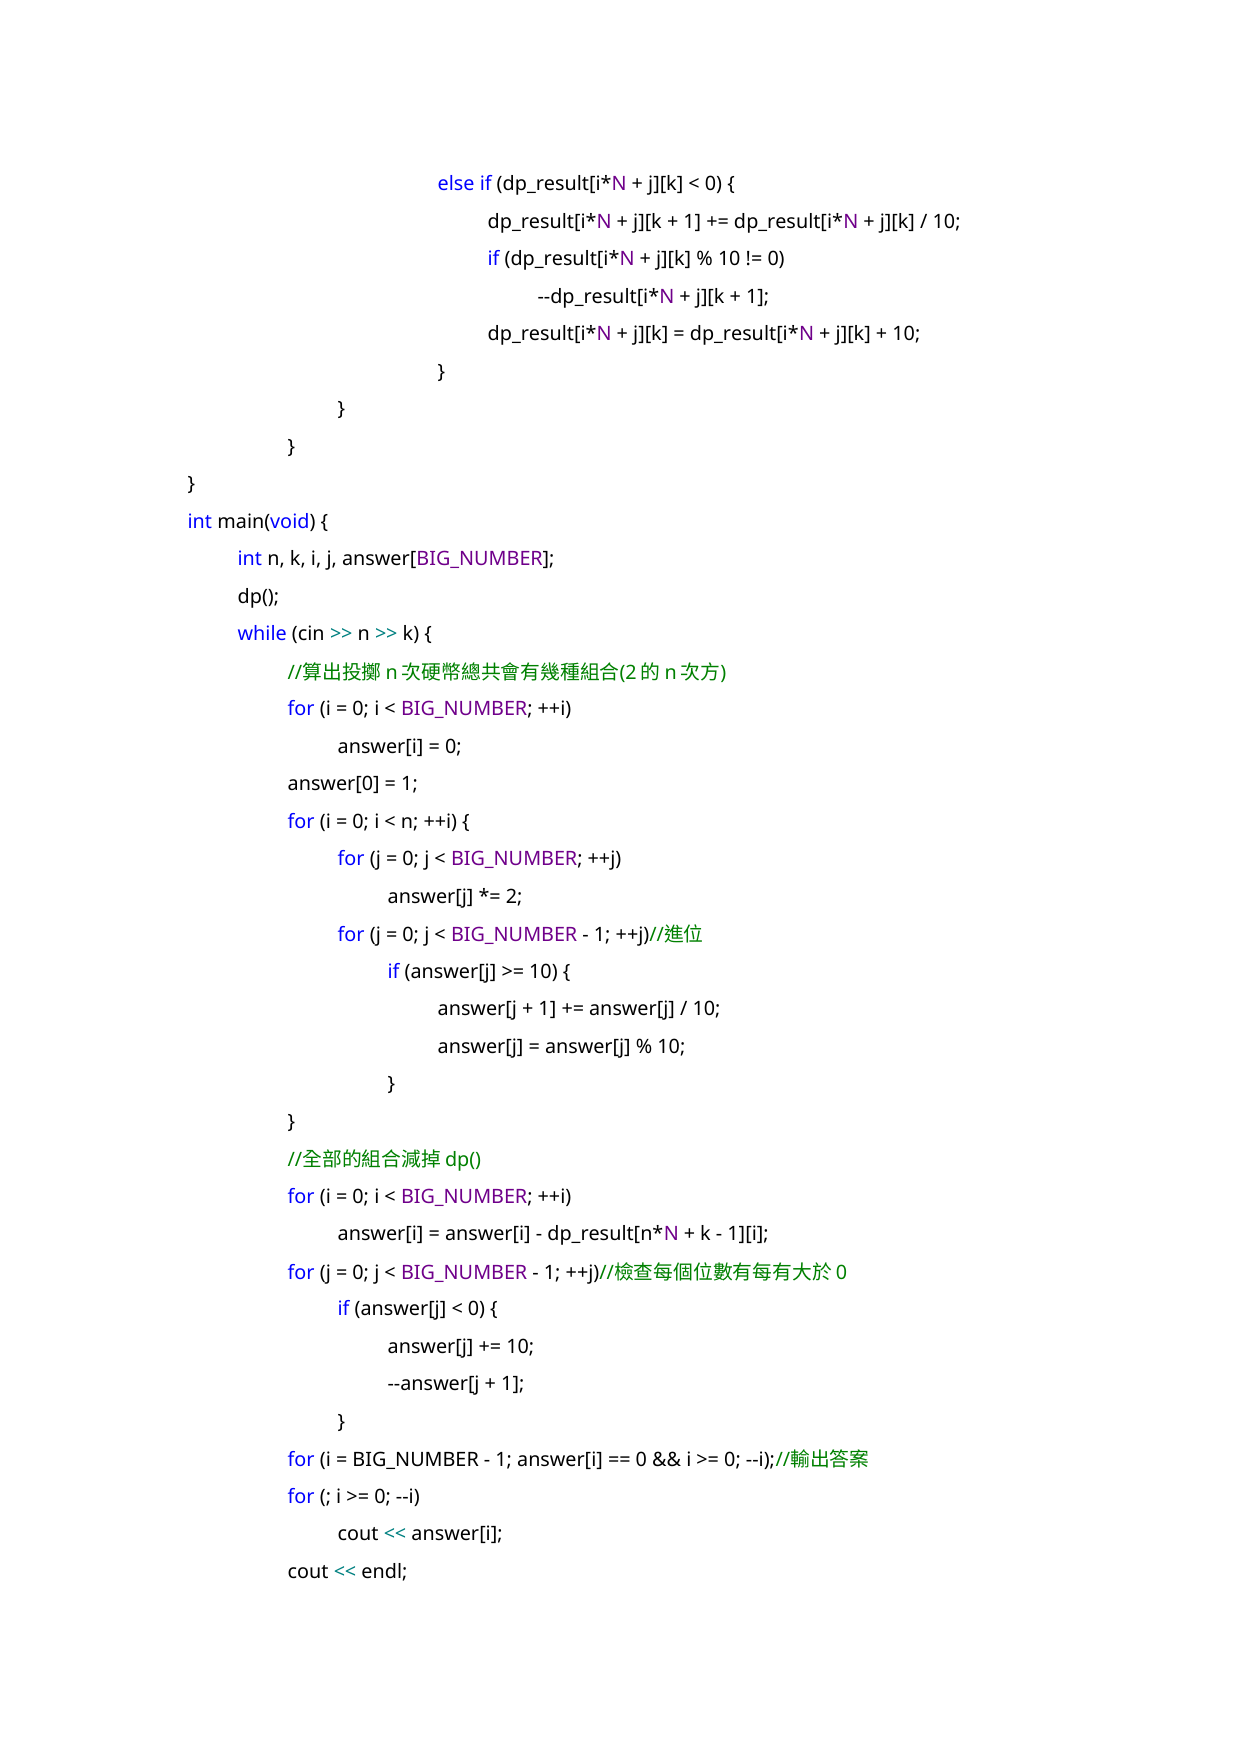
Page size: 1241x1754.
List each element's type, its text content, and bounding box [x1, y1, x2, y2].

text answer[i] = answer[i] - dp_result[n*N + k - 1][i]; [187, 1214, 1053, 1252]
text answer[j + 1] += answer[j] / 10; [187, 989, 1053, 1027]
text int main(void) { [187, 502, 1053, 539]
text if (answer[j] >= 10) { [187, 952, 1053, 989]
text if (answer[j] < 0) { [187, 1289, 1053, 1327]
text answer[j] = answer[j] % 10; [187, 1027, 1053, 1064]
text } [187, 352, 1053, 389]
text for (j = 0; j < BIG_NUMBER - 1; ++j)//檢查每個位數有每有大於0 [187, 1252, 1053, 1289]
text //算出投擲n次硬幣總共會有幾種組合(2的n次方) [187, 652, 1053, 689]
text for (i = 0; i < BIG_NUMBER; ++i) [187, 1177, 1053, 1214]
text } [187, 1064, 1053, 1102]
text } [187, 1102, 1053, 1139]
text answer[i] = 0; [187, 727, 1053, 764]
text } [187, 389, 1053, 427]
text else if (dp_result[i*N + j][k] < 0) { [187, 164, 1053, 202]
text if (dp_result[i*N + j][k] % 10 != 0) [187, 239, 1053, 277]
text int n, k, i, j, answer[BIG_NUMBER]; [187, 539, 1053, 577]
text for (i = 0; i < n; ++i) { [187, 802, 1053, 839]
text } [187, 427, 1053, 464]
text //全部的組合減掉dp() [187, 1139, 1053, 1177]
text for (; i >= 0; --i) [187, 1477, 1053, 1514]
text answer[0] = 1; [187, 764, 1053, 802]
text dp(); [187, 577, 1053, 614]
text answer[j] *= 2; [187, 877, 1053, 914]
text cout << endl; [187, 1552, 1053, 1589]
text for (j = 0; j < BIG_NUMBER - 1; ++j)//進位 [187, 914, 1053, 952]
text --answer[j + 1]; [187, 1364, 1053, 1402]
text for (i = 0; i < BIG_NUMBER; ++i) [187, 689, 1053, 727]
text answer[j] += 10; [187, 1327, 1053, 1364]
text cout << answer[i]; [187, 1514, 1053, 1552]
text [187, 202, 1053, 239]
text for (i = BIG_NUMBER - 1; answer[i] == 0 && i >= 0; --i);//輸出答案 [187, 1439, 1053, 1477]
text for (j = 0; j < BIG_NUMBER; ++j) [187, 839, 1053, 877]
text while (cin >> n >> k) { [187, 614, 1053, 652]
text dp_result[i*N + j][k] = dp_result[i*N + j][k] + 10; [187, 314, 1053, 352]
text } [187, 1402, 1053, 1439]
text --dp_result[i*N + j][k + 1]; [187, 277, 1053, 314]
text } [187, 464, 1053, 502]
